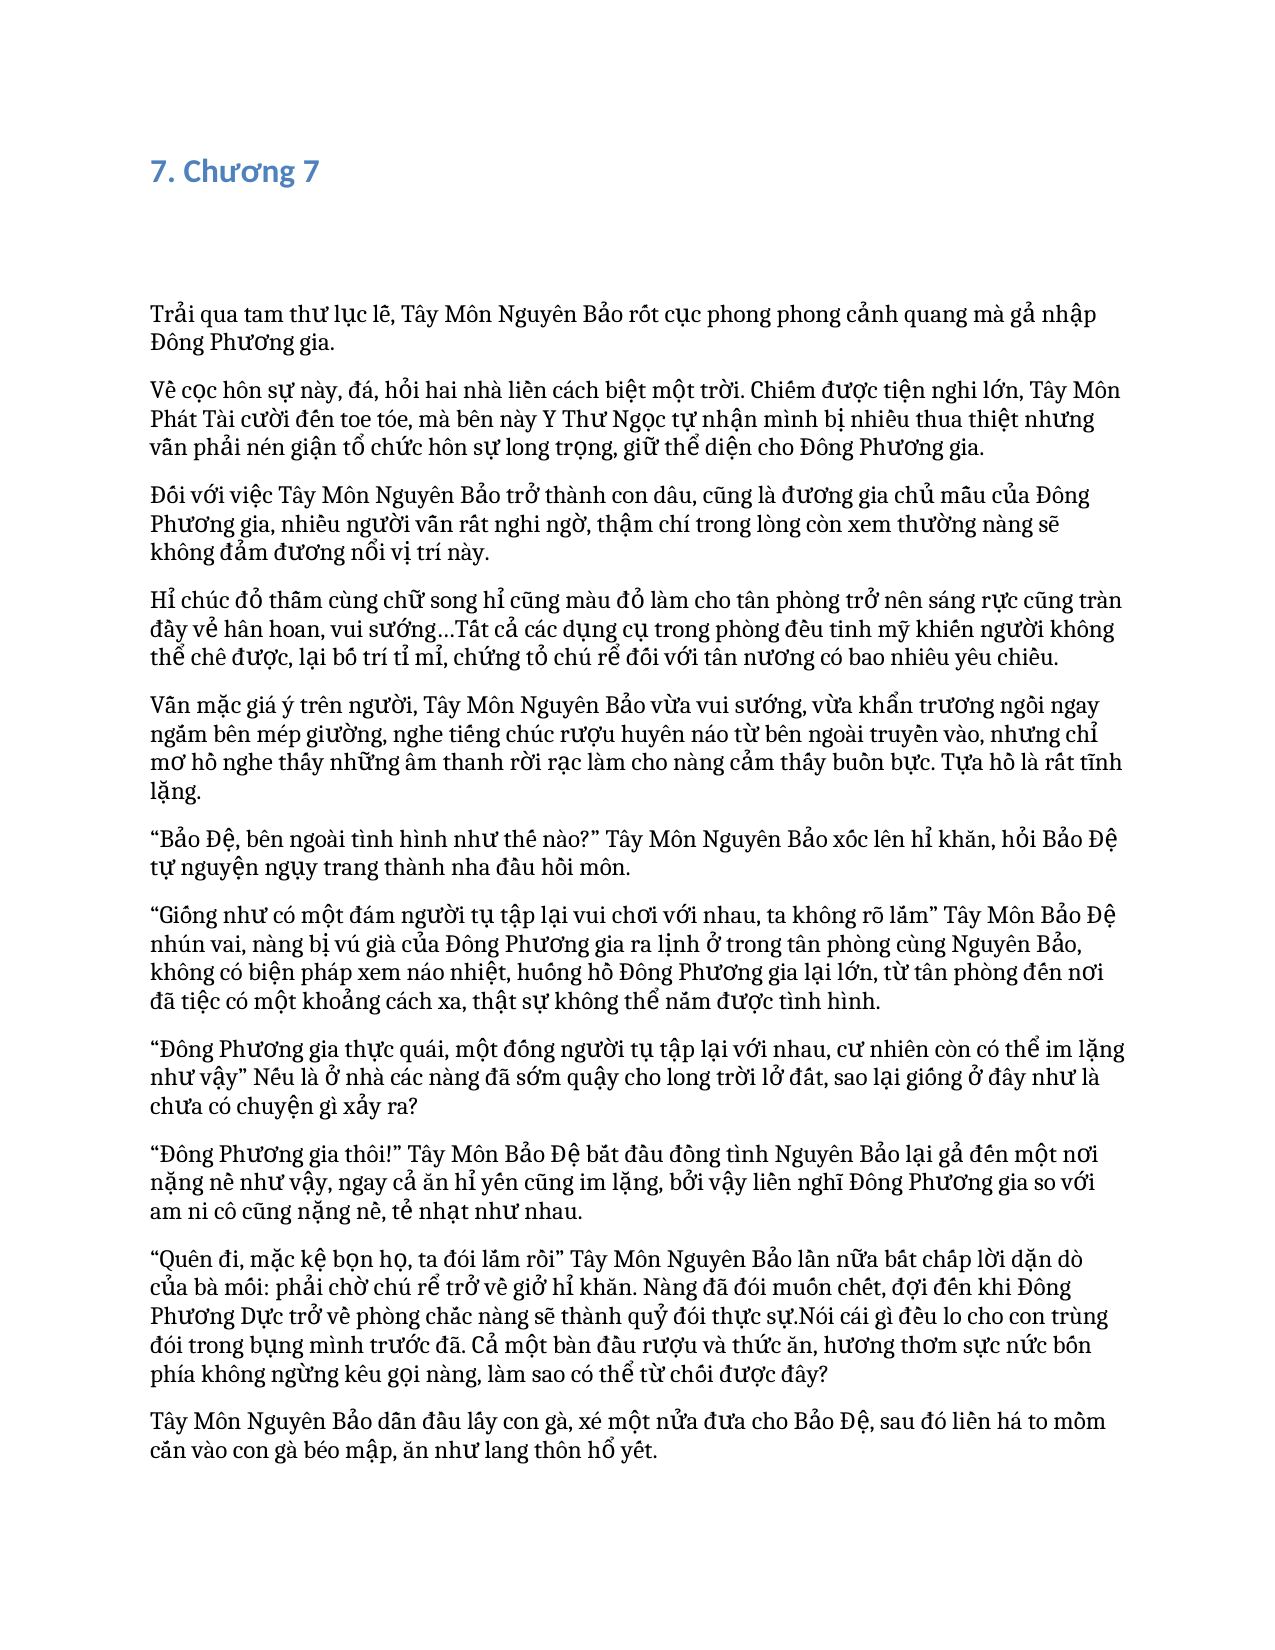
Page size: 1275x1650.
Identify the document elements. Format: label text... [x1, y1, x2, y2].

text Trải qua tam thư lục lễ, Tây Môn Nguyên Bảo rốt cục phong phong cảnh quang mà gả nhập Đông Phương gia. [150, 299, 1125, 357]
subtitle 7. Chương 7 [150, 150, 1125, 191]
text “Đông Phương gia thực quái, một đống người tụ tập lại với nhau, cư nhiên còn có thể im lặng như vậy” Nếu là ở nhà các nàng đã sớm quậy cho long trời lở đất, sao lại giống ở đây như là chưa có chuyện gì xảy ra? [150, 1034, 1125, 1121]
text “Quên đi, mặc kệ bọn họ, ta đói lắm rồi” Tây Môn Nguyên Bảo lần nữa bất chấp lời dặn dò của bà mối: phải chờ chú rể trở về giở hỉ khăn. Nàng đã đói muốn chết, đợi đến khi Đông Phương Dực trở về phòng chắc nàng sẽ thành quỷ đói thực sự.Nói cái gì đều lo cho con trùng đói trong bụng mình trước đã. Cả một bàn đầu rượu và thức ăn, hương thơm sực nức bốn phía không ngừng kêu gọi nàng, làm sao có thể từ chối được đây? [150, 1244, 1125, 1388]
text Hỉ chúc đỏ thẫm cùng chữ song hỉ cũng màu đỏ làm cho tân phòng trở nên sáng rực cũng tràn đầy vẻ hân hoan, vui sướng…Tất cả các dụng cụ trong phòng đều tinh mỹ khiến người không thể chê được, lại bố trí tỉ mỉ, chứng tỏ chú rể đối với tân nương có bao nhiêu yêu chiều. [150, 586, 1125, 672]
text “Đông Phương gia thôi!” Tây Môn Bảo Đệ bắt đầu đồng tình Nguyên Bảo lại gả đến một nơi nặng nề như vậy, ngay cả ăn hỉ yến cũng im lặng, bởi vậy liền nghĩ Đông Phương gia so với am ni cô cũng nặng nề, tẻ nhạt như nhau. [150, 1139, 1125, 1226]
text “Bảo Đệ, bên ngoài tình hình như thế nào?” Tây Môn Nguyên Bảo xốc lên hỉ khăn, hỏi Bảo Đệ tự nguyện ngụy trang thành nha đầu hồi môn. [150, 824, 1125, 882]
text Đối với việc Tây Môn Nguyên Bảo trở thành con dâu, cũng là đương gia chủ mẫu của Đông Phương gia, nhiều người vẫn rất nghi ngờ, thậm chí trong lòng còn xem thường nàng sẽ không đảm đương nổi vị trí này. [150, 481, 1125, 567]
text Tây Môn Nguyên Bảo dẫn đầu lấy con gà, xé một nửa đưa cho Bảo Đệ, sau đó liền há to mồm cắn vào con gà béo mập, ăn như lang thôn hổ yết. [150, 1407, 1125, 1464]
text Về cọc hôn sự này, đá, hỏi hai nhà liền cách biệt một trời. Chiếm được tiện nghi lớn, Tây Môn Phát Tài cười đến toe tóe, mà bên này Y Thư Ngọc tự nhận mình bị nhiều thua thiệt nhưng vẫn phải nén giận tổ chức hôn sự long trọng, giữ thể diện cho Đông Phương gia. [150, 376, 1125, 462]
text “Giống như có một đám người tụ tập lại vui chơi với nhau, ta không rõ lắm” Tây Môn Bảo Đệ nhún vai, nàng bị vú già của Đông Phương gia ra lịnh ở trong tân phòng cùng Nguyên Bảo, không có biện pháp xem náo nhiệt, huống hồ Đông Phương gia lại lớn, từ tân phòng đến nơi đã tiệc có một khoảng cách xa, thật sự không thể nắm được tình hình. [150, 901, 1125, 1016]
text Vẫn mặc giá ý trên người, Tây Môn Nguyên Bảo vừa vui sướng, vừa khẩn trương ngồi ngay ngắm bên mép giường, nghe tiếng chúc rượu huyên náo từ bên ngoài truyền vào, nhưng chỉ mơ hồ nghe thấy những âm thanh rời rạc làm cho nàng cảm thấy buồn bực. Tựa hồ là rất tĩnh lặng. [150, 691, 1125, 806]
